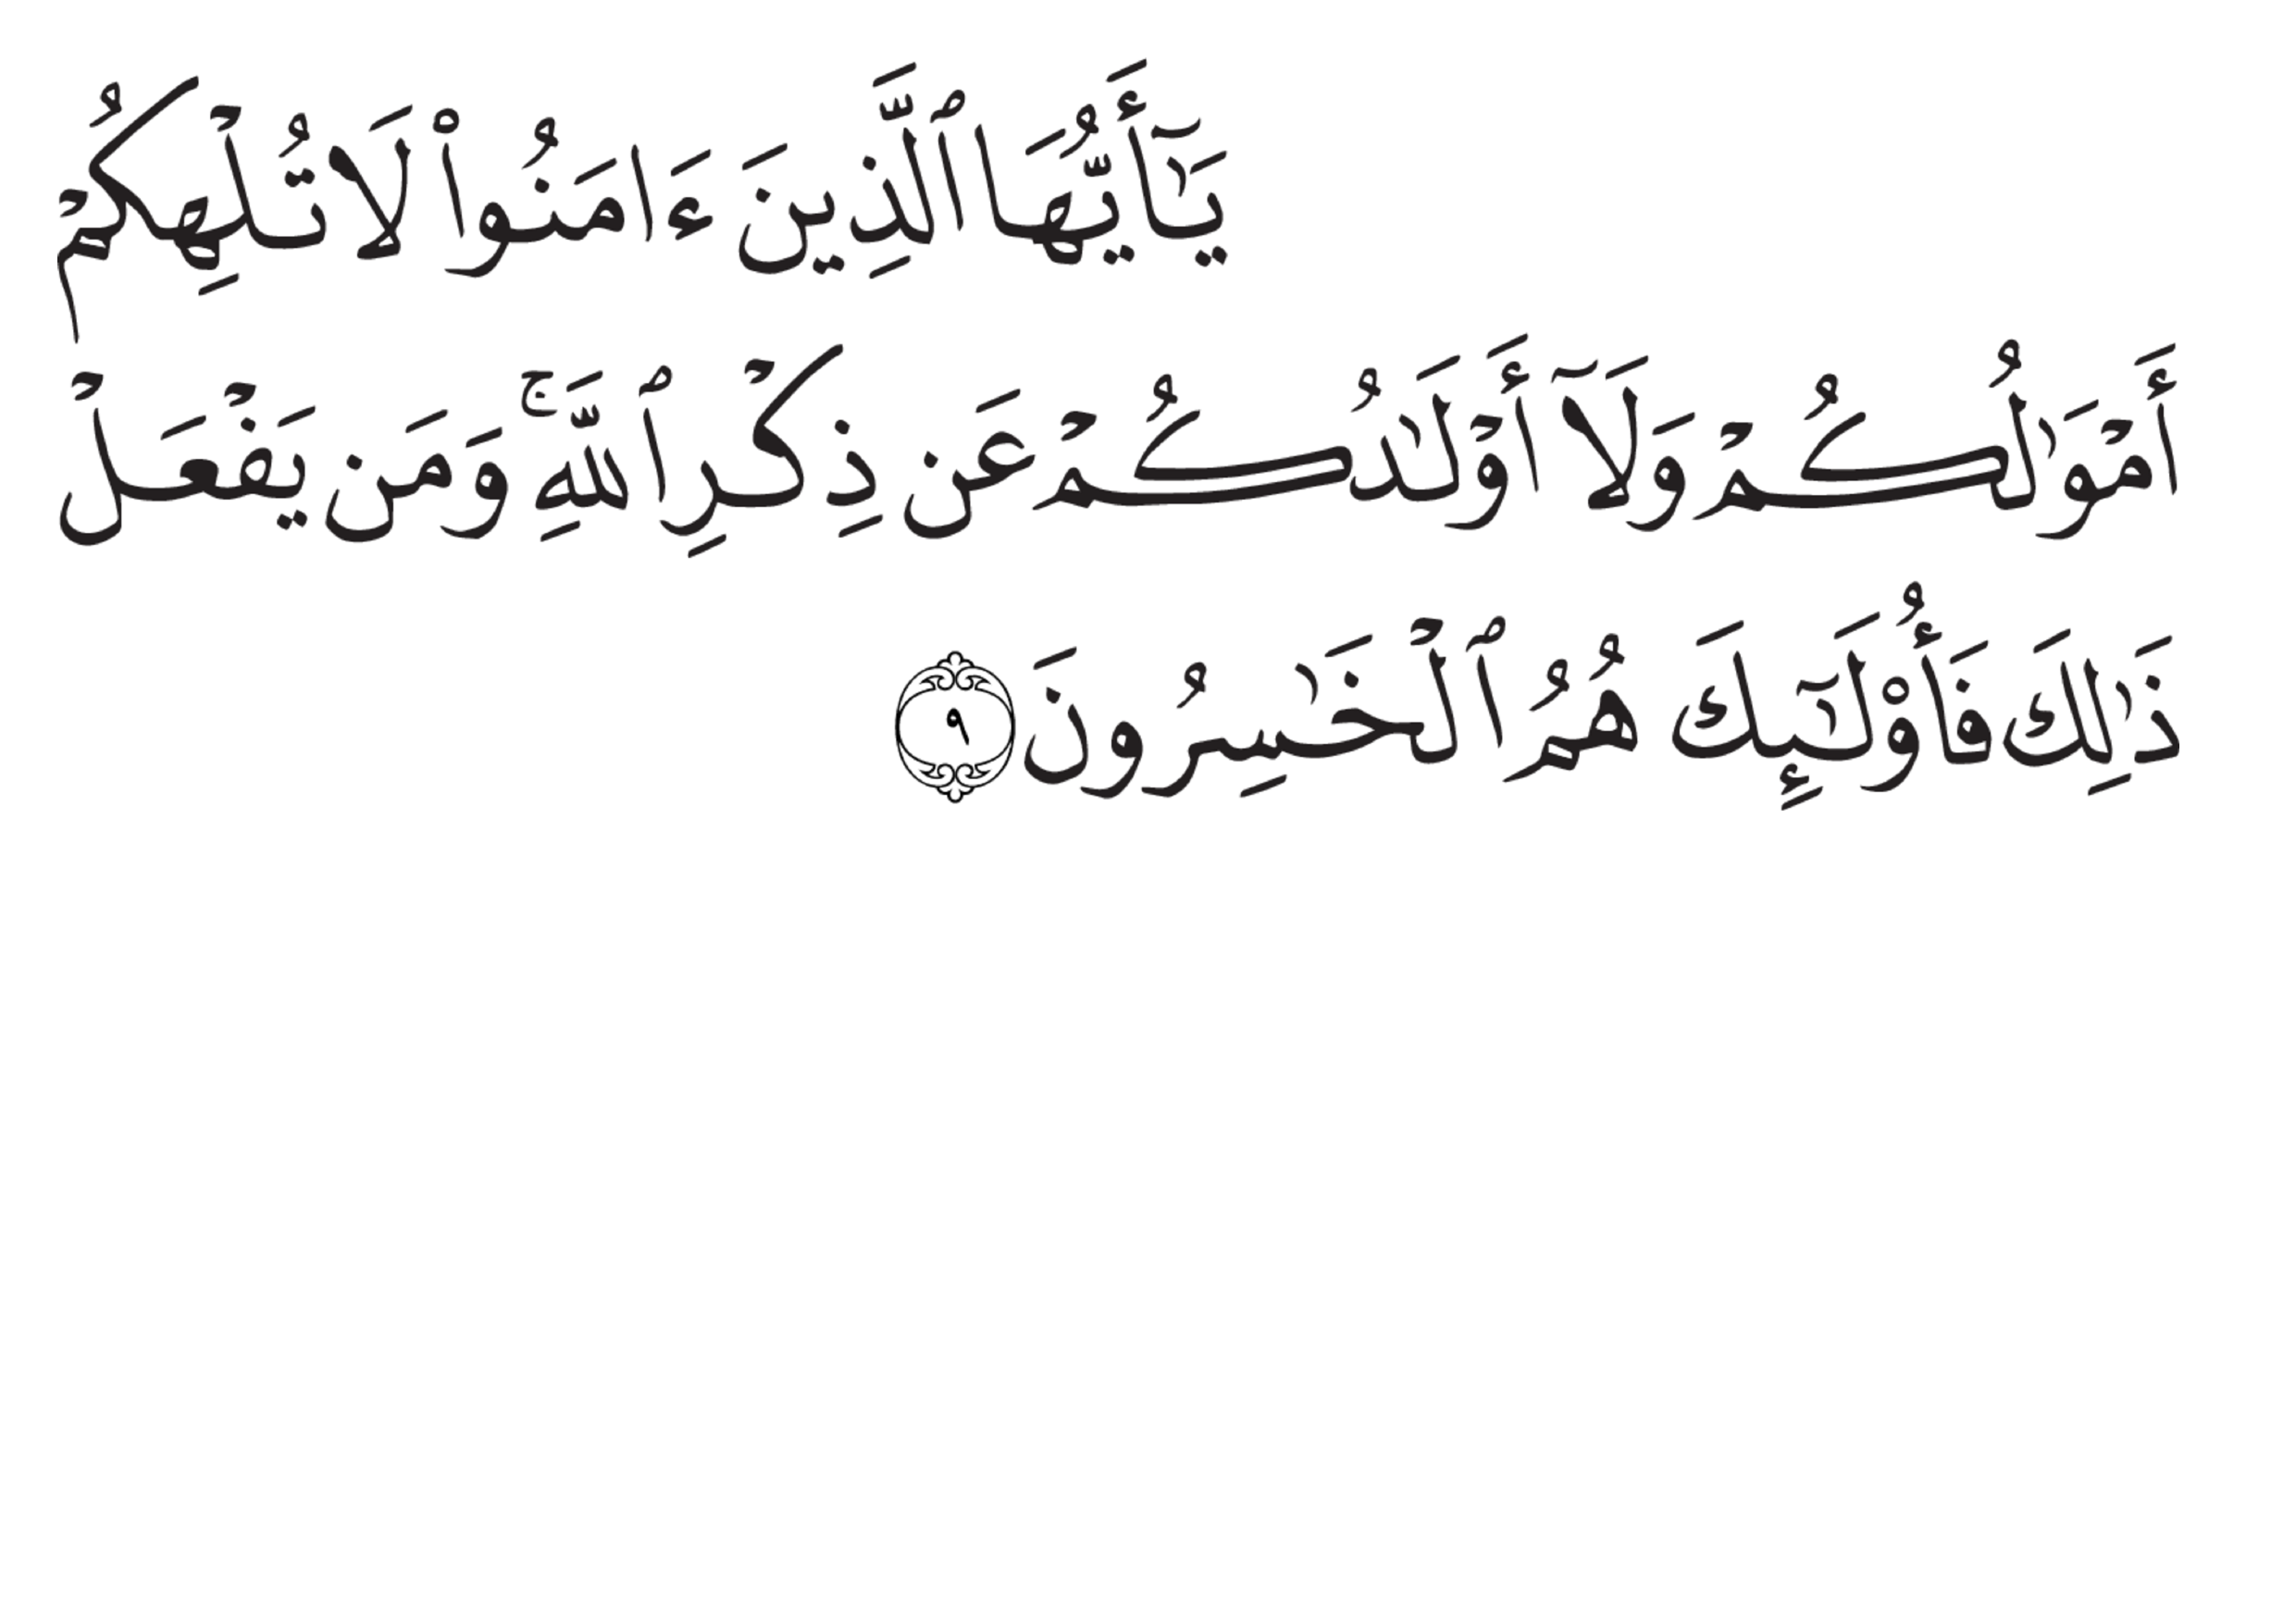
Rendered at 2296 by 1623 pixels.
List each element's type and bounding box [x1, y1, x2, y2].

picture [57, 57, 2179, 811]
